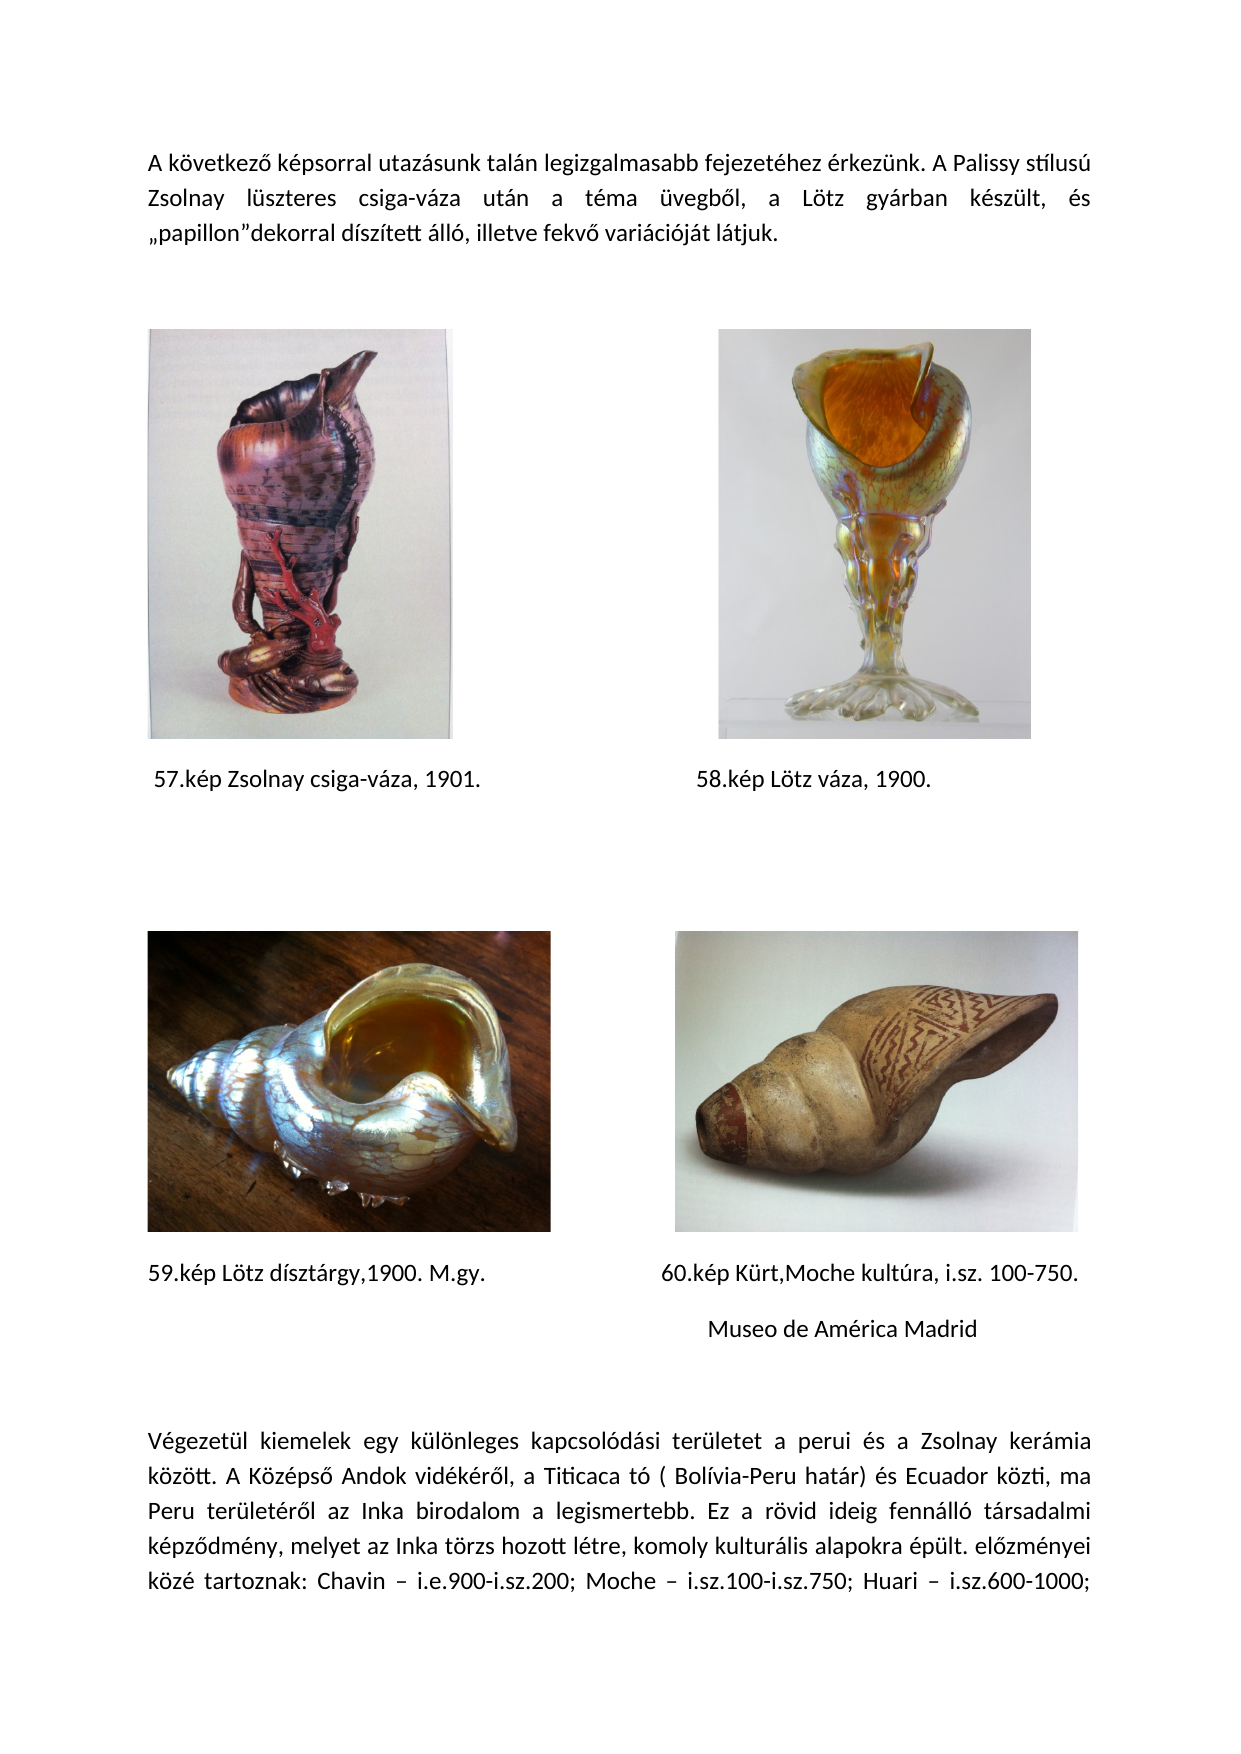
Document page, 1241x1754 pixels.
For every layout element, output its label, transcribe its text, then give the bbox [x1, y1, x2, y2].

picture [675, 931, 1079, 1232]
text 59.kép Lötz dísztárgy,1900. M.gy. 60.kép Kürt,Moche kultúra, i.sz. 100-750. [148, 1257, 1093, 1288]
text Museo de América Madrid [148, 1313, 1093, 1344]
text A következő képsorral utazásunk talán legizgalmasabb fejezetéhez érkezünk. A Palissy stílusú Zsolnay lüszteres csiga-váza után a téma üvegből, a Lötz gyárban készült, és „papillon”dekorral díszített álló, illetve fekvő variációját látjuk. [148, 148, 1093, 248]
picture [147, 329, 453, 739]
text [148, 1425, 1093, 1595]
picture [666, 329, 1083, 739]
text 57.kép Zsolnay csiga-váza, 1901. 58.kép Lötz váza, 1900. [148, 763, 1093, 794]
picture [147, 931, 551, 1232]
